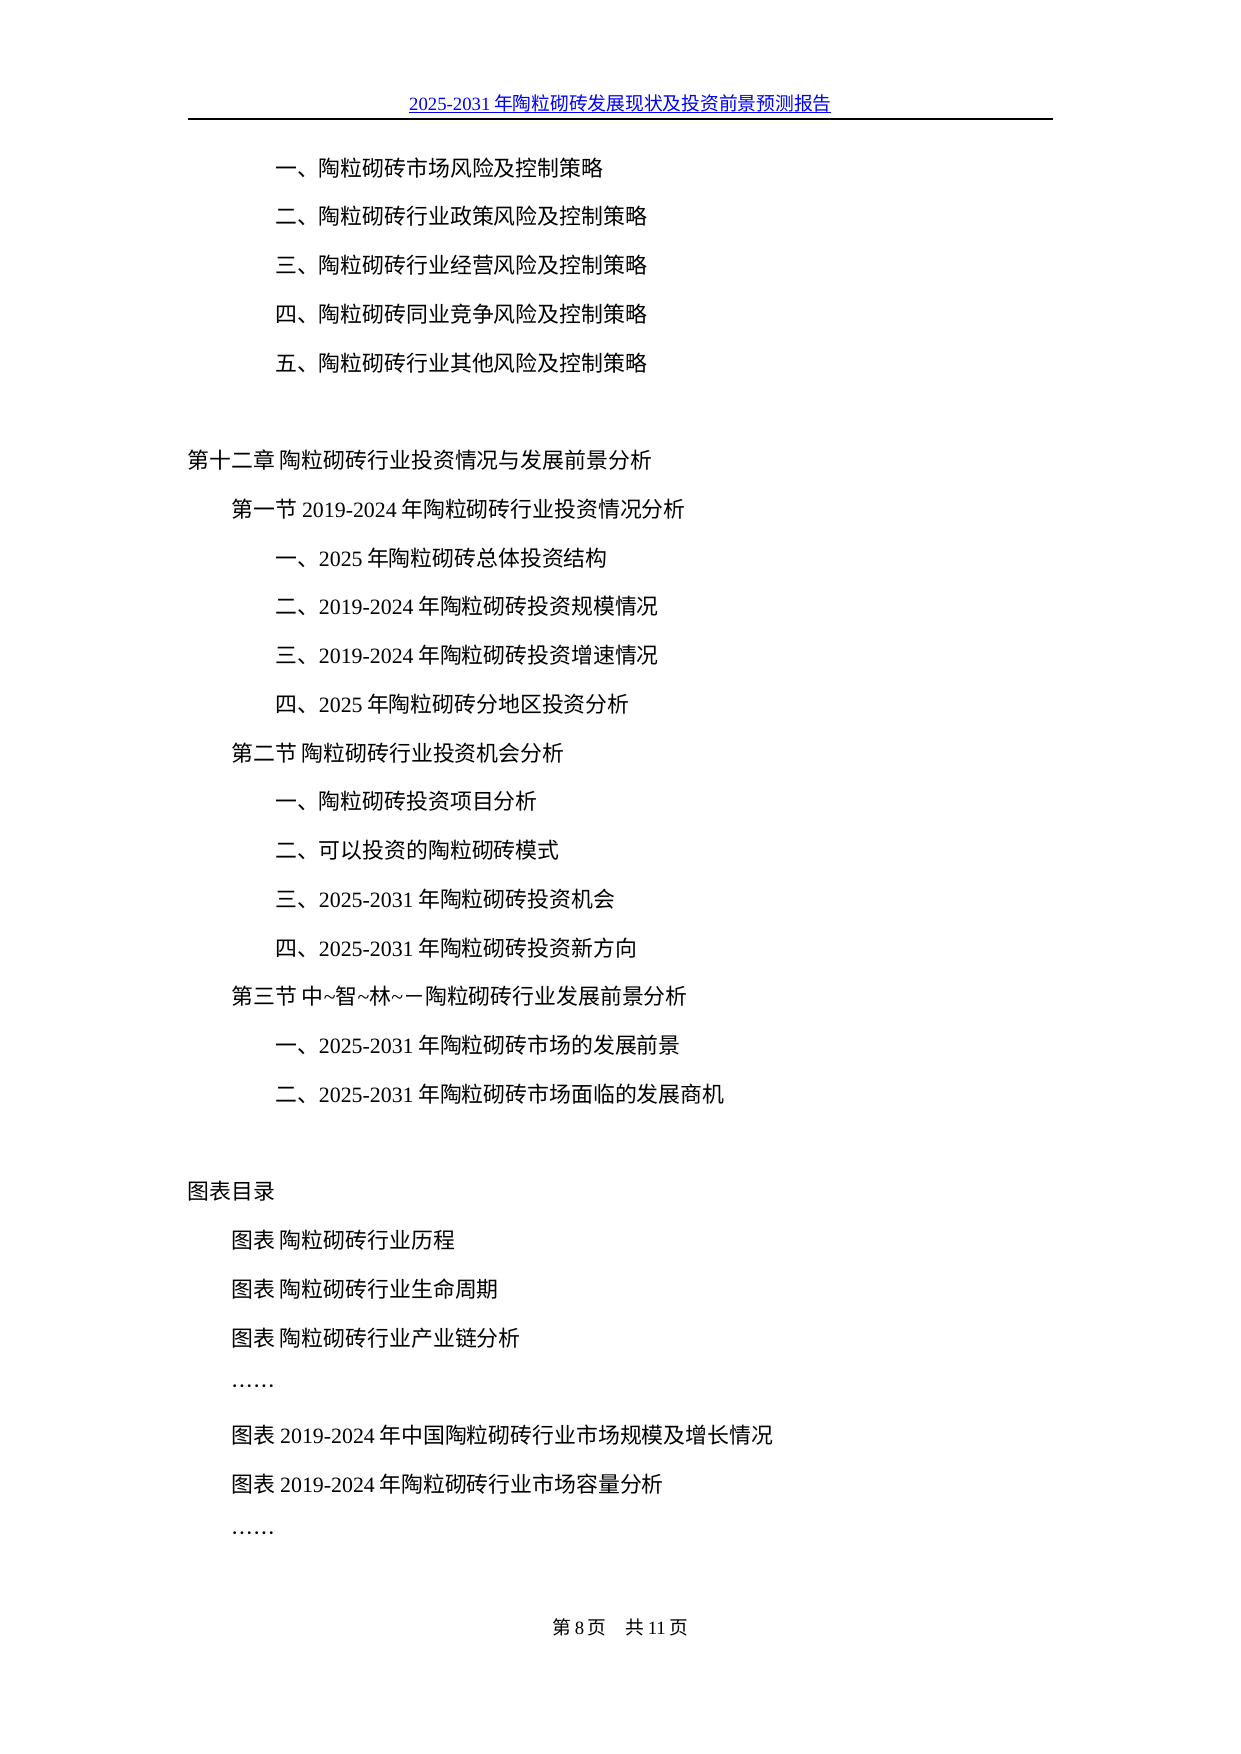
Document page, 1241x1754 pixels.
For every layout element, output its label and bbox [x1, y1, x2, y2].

text [187, 150, 1053, 1548]
